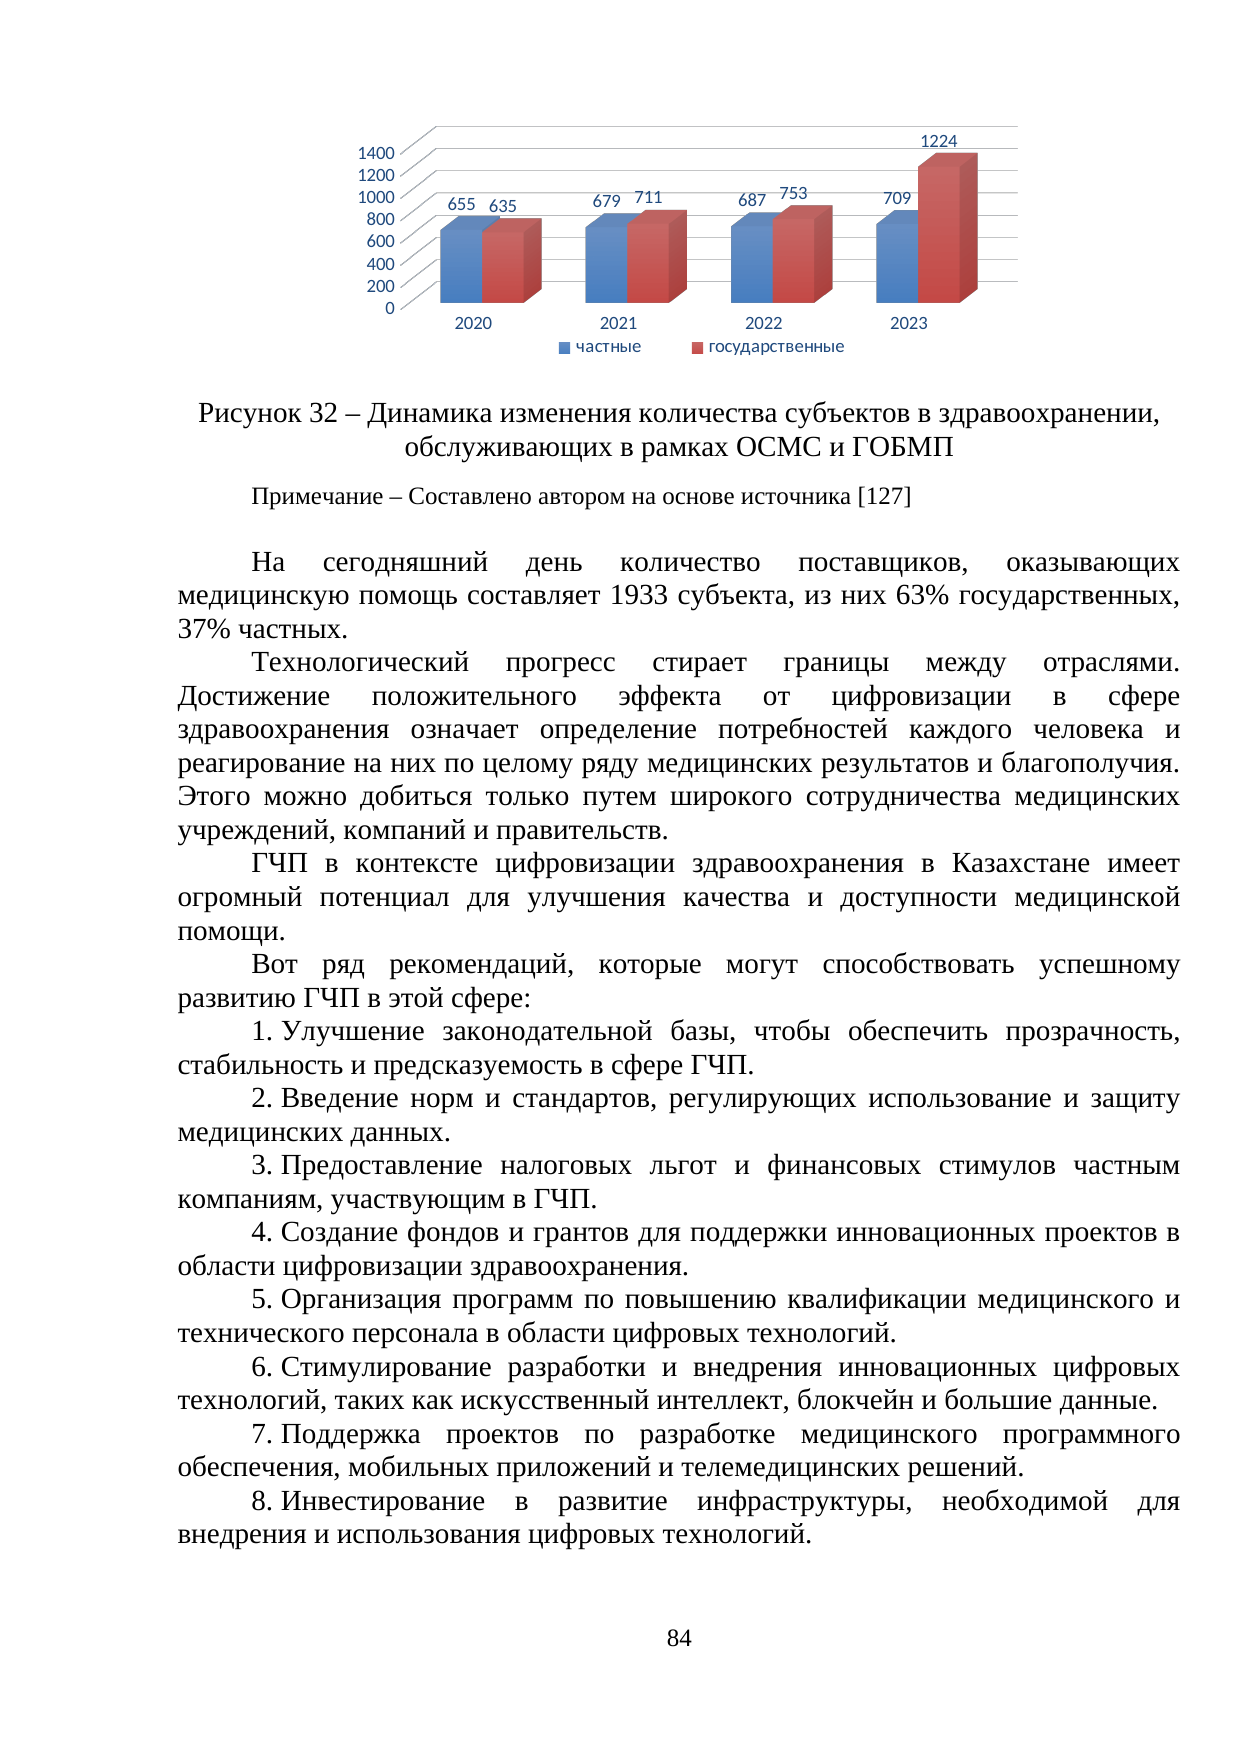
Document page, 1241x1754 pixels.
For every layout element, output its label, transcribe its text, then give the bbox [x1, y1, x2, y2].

text На сегодняшний день количество поставщиков, оказывающих медицинскую помощь составляет 1933 субъекта, из них 63% государственных, 37% частных. [177, 544, 1181, 644]
list Предоставление налоговых льгот и финансовых стимулов частным компаниям, участвующим в ГЧП. [177, 1147, 1181, 1214]
list Инвестирование в развитие инфраструктуры, необходимой для внедрения и использования цифровых технологий. [177, 1483, 1181, 1550]
list Создание фондов и грантов для поддержки инновационных проектов в области цифровизации здравоохранения. [177, 1214, 1181, 1282]
list Поддержка проектов по разработке медицинского программного обеспечения, мобильных приложений и телемедицинских решений. [177, 1416, 1181, 1483]
list Стимулирование разработки и внедрения инновационных цифровых технологий, таких как искусственный интеллект, блокчейн и большие данные. [177, 1349, 1181, 1416]
text Вот ряд рекомендаций, которые могут способствовать успешному развитию ГЧП в этой сфере: [177, 946, 1181, 1013]
text Примечание – Составлено автором на основе источника [127] [177, 481, 1181, 510]
list Организация программ по повышению квалификации медицинского и технического персонала в области цифровых технологий. [177, 1282, 1181, 1349]
list Улучшение законодательной базы, чтобы обеспечить прозрачность, стабильность и предсказуемость в сфере ГЧП. [177, 1013, 1181, 1080]
text Рисунок 32 – Динамика изменения количества субъектов в здравоохранении, обслуживающих в рамках ОСМС и ГОБМП [177, 395, 1181, 462]
list Введение норм и стандартов, регулирующих использование и защиту медицинских данных. [177, 1080, 1181, 1147]
text Технологический прогресс стирает границы между отраслями. Достижение положительного эффекта от цифровизации в сфере здравоохранения означает определение потребностей каждого человека и реагирование на них по целому ряду медицинских результатов и благополучия. Этого можно добиться только путем широкого сотрудничества медицинских учреждений, компаний и правительств. [177, 644, 1181, 846]
text ГЧП в контексте цифровизации здравоохранения в Казахстане имеет огромный потенциал для улучшения качества и доступности медицинской помощи. [177, 846, 1181, 946]
